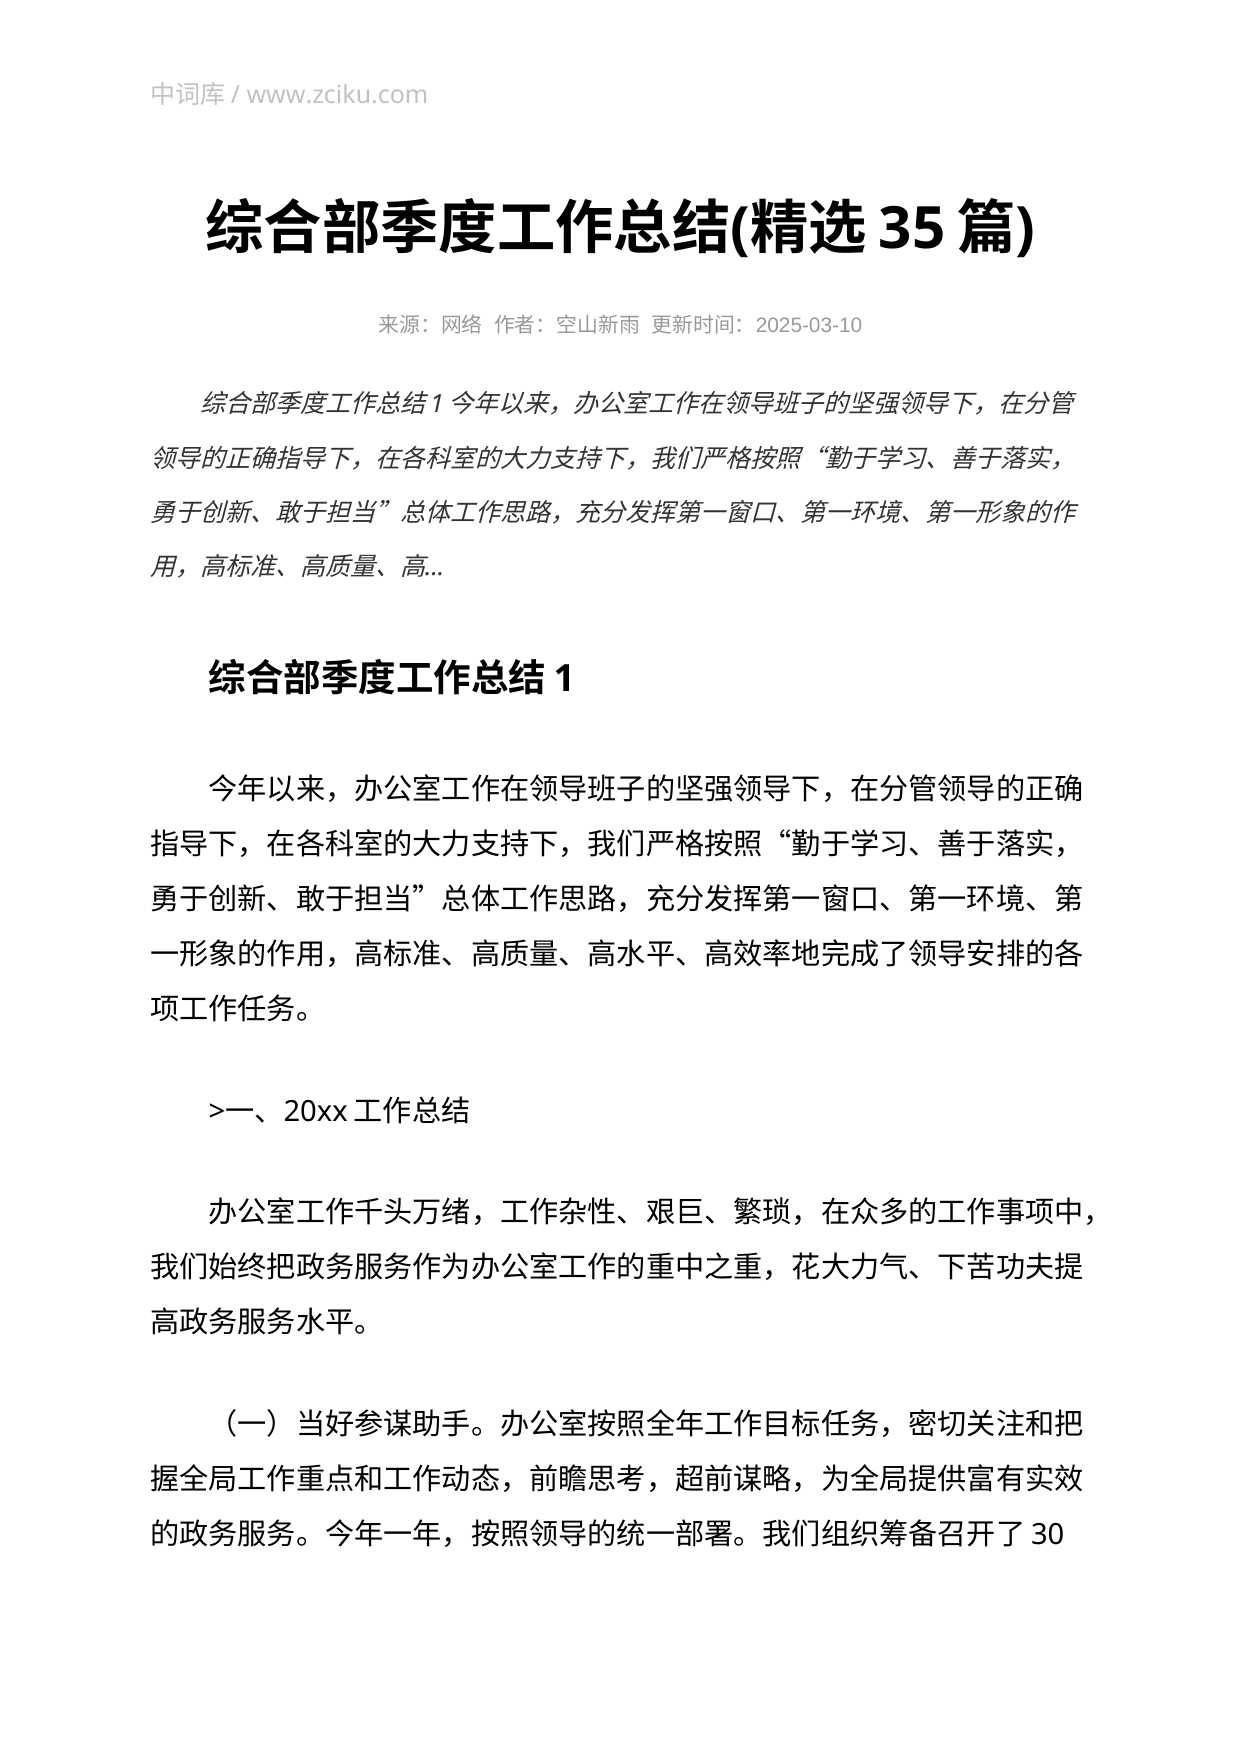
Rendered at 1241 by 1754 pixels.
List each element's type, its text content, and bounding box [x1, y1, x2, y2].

text 综合部季度工作总结1 [150, 648, 1090, 703]
subtitle 综合部季度工作总结(精选35篇) [150, 181, 1090, 266]
text 来源：网络 作者：空山新雨 更新时间：2025-03-10 [150, 313, 1090, 337]
text 今年以来，办公室工作在领导班子的坚强领导下，在分管领导的正确指导下，在各科室的大力支持下，我们严格按照“勤于学习、善于落实，勇于创新、敢于担当”总体工作思路，充分发挥第一窗口、第一环境、第一形象的作用，高标准、高质量、高水平、高效率地完成了领导安排的各项工作任务。 [150, 766, 1090, 1028]
text 综合部季度工作总结1今年以来，办公室工作在领导班子的坚强领导下，在分管领导的正确指导下，在各科室的大力支持下，我们严格按照“勤于学习、善于落实，勇于创新、敢于担当”总体工作思路，充分发挥第一窗口、第一环境、第一形象的作用，高标准、高质量、高... [150, 384, 1090, 583]
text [150, 1401, 1090, 1553]
text >一、20xx工作总结 [150, 1087, 1090, 1129]
text 办公室工作千头万绪，工作杂性、艰巨、繁琐，在众多的工作事项中，我们始终把政务服务作为办公室工作的重中之重，花大力气、下苦功夫提高政务服务水平。 [150, 1189, 1090, 1341]
